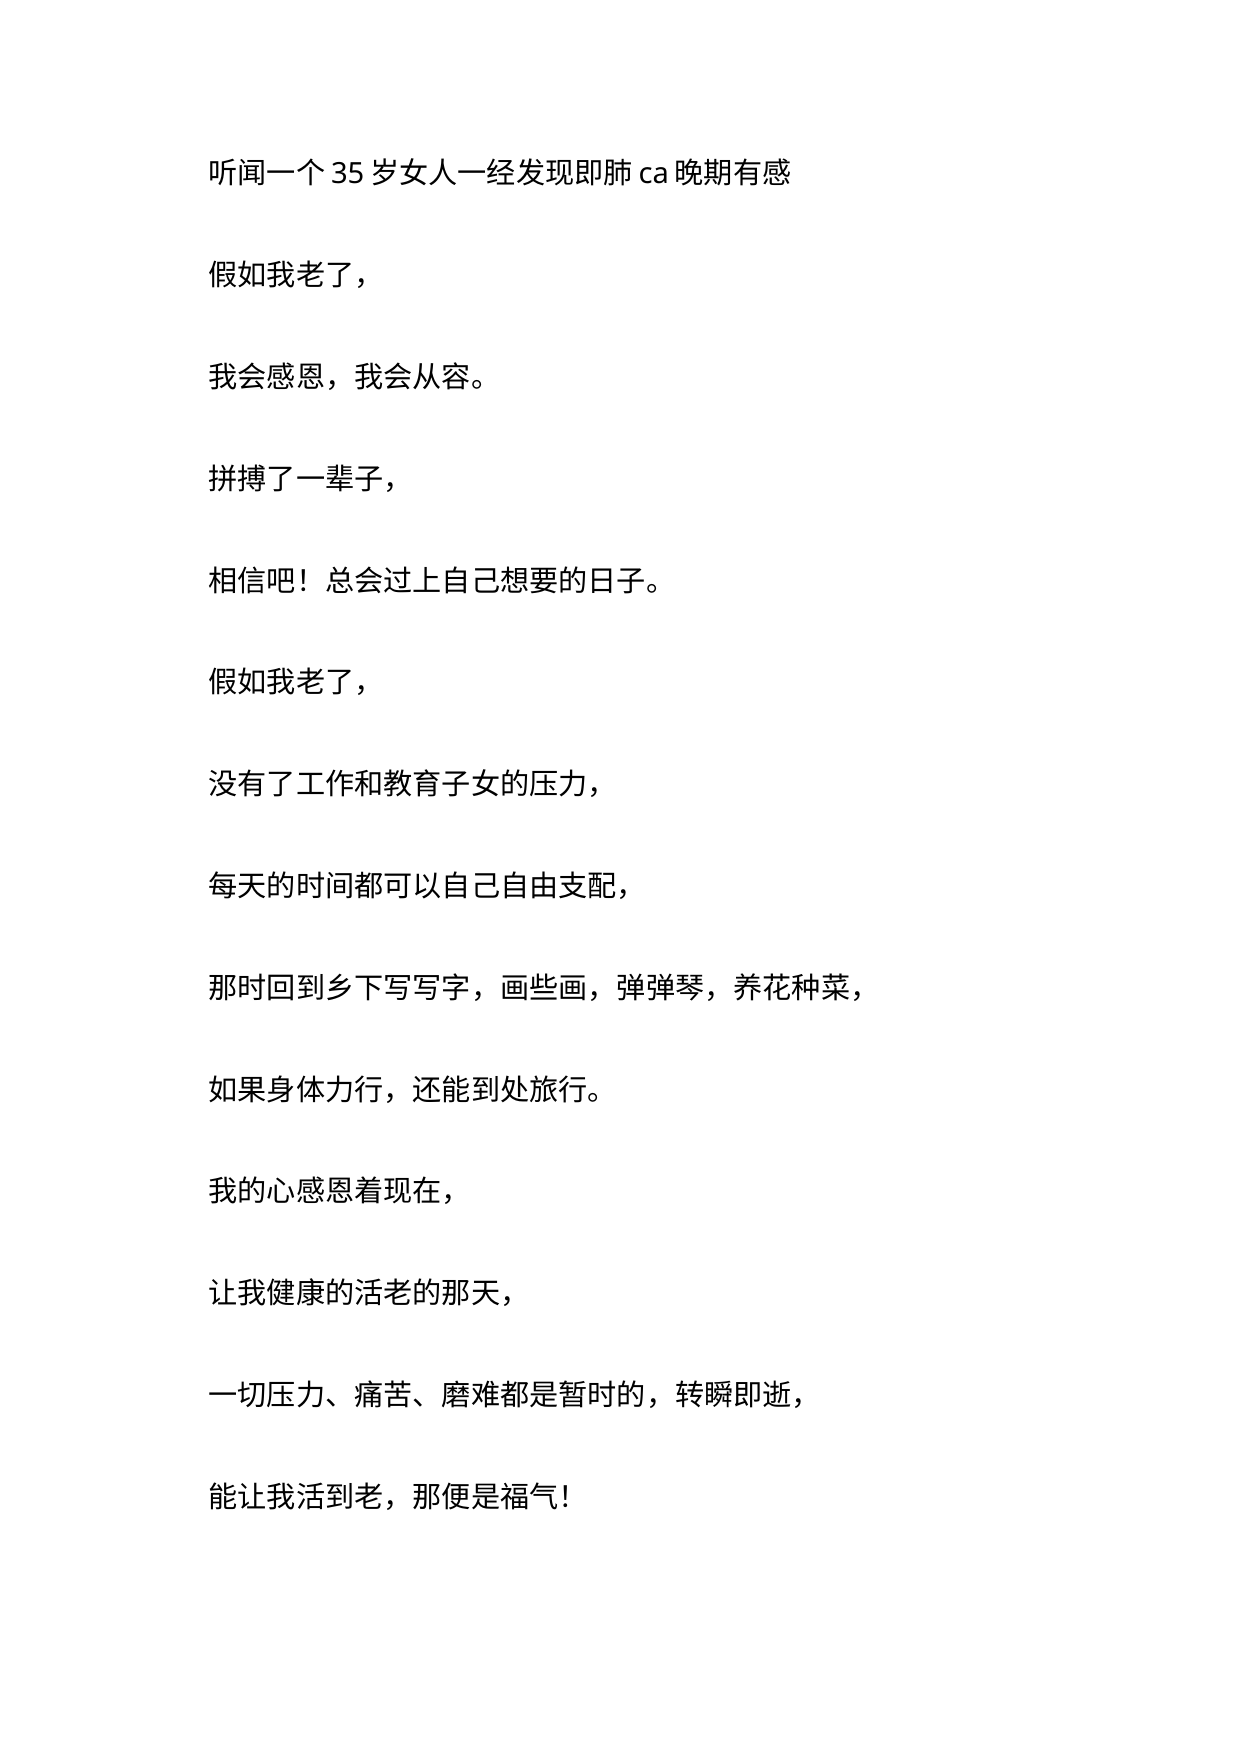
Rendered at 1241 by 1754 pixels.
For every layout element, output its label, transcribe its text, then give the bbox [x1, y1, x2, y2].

text 我的心感恩着现在， [150, 1168, 1090, 1210]
text 能让我活到老，那便是福气！ [150, 1473, 1090, 1516]
text 听闻一个35岁女人一经发现即肺ca晚期有感 [150, 150, 1090, 192]
text 拼搏了一辈子， [150, 456, 1090, 498]
text 每天的时间都可以自己自由支配， [150, 863, 1090, 905]
text 那时回到乡下写写字，画些画，弹弹琴，养花种菜， [150, 964, 1090, 1007]
text 没有了工作和教育子女的压力， [150, 761, 1090, 803]
text 假如我老了， [150, 252, 1090, 294]
text 假如我老了， [150, 659, 1090, 701]
text 让我健康的活老的那天， [150, 1270, 1090, 1312]
text 我会感恩，我会从容。 [150, 354, 1090, 396]
text 相信吧！总会过上自己想要的日子。 [150, 557, 1090, 599]
text 一切压力、痛苦、磨难都是暂时的，转瞬即逝， [150, 1371, 1090, 1414]
text 如果身体力行，还能到处旅行。 [150, 1066, 1090, 1108]
